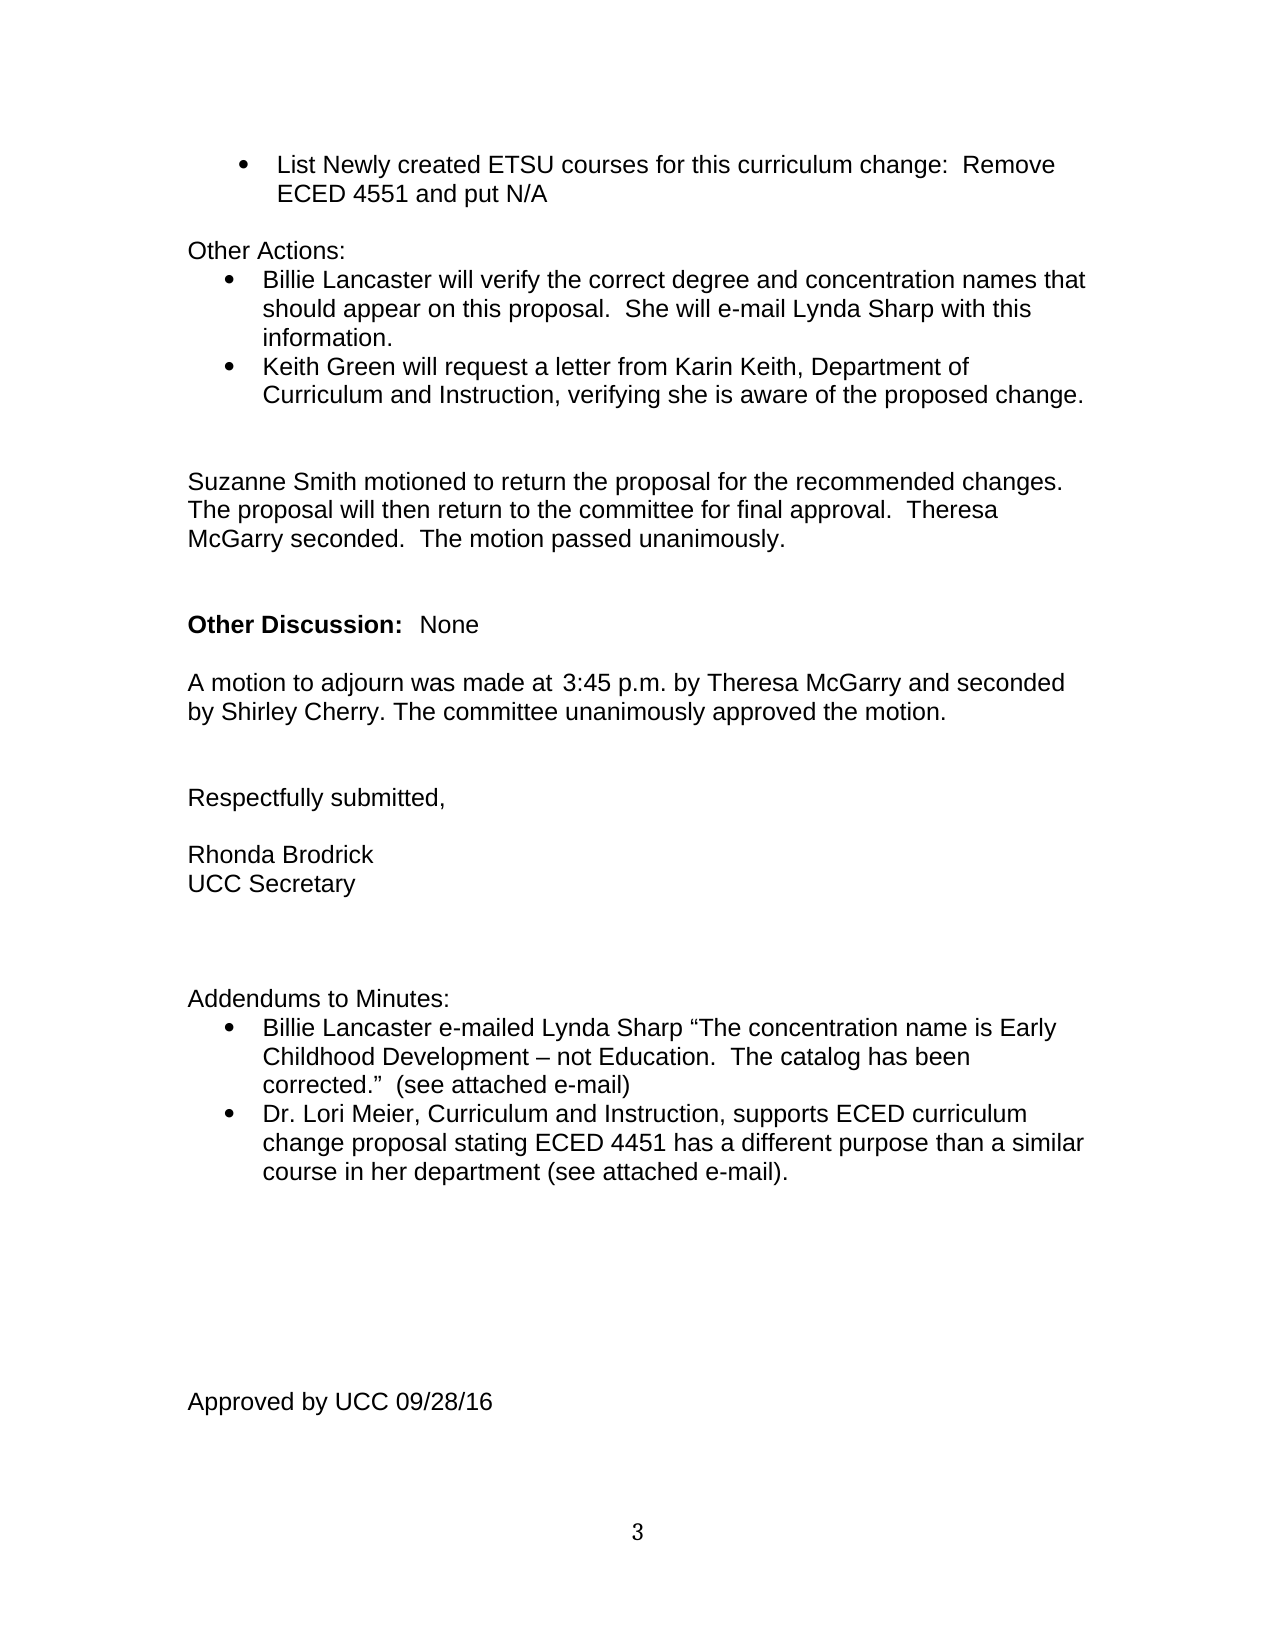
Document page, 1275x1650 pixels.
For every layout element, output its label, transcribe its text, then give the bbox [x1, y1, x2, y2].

text Suzanne Smith motioned to return the proposal for the recommended changes. The proposal will then return to the committee for final approval. Theresa McGarry seconded. The motion passed unanimously. [187, 467, 1087, 553]
list Billie Lancaster will verify the correct degree and concentration names that should appear on this proposal. She will e-mail Lynda Sharp with this information. [225, 265, 1087, 351]
text Approved by UCC 09/28/16 [187, 1387, 1087, 1416]
list Dr. Lori Meier, Curriculum and Instruction, supports ECED curriculum change proposal stating ECED 4451 has a different purpose than a similar course in her department (see attached e-mail). [225, 1099, 1087, 1186]
text Rhonda Brodrick [187, 840, 1087, 869]
text Other Actions: [187, 236, 1087, 265]
text Other Discussion: None [187, 610, 1087, 639]
text Addendums to Minutes: [187, 984, 1087, 1013]
list Billie Lancaster e-mailed Lynda Sharp “The concentration name is Early Childhood Development – not Education. The catalog has been corrected.” (see attached e-mail) [225, 1013, 1087, 1099]
list List Newly created ETSU courses for this curriculum change: Remove ECED 4551 and put N/A [239, 150, 1087, 208]
text UCC Secretary [187, 869, 1087, 898]
text A motion to adjourn was made at 3:45 p.m. by Theresa McGarry and seconded by Shirley Cherry. The committee unanimously approved the motion. [187, 668, 1087, 725]
text Respectfully submitted, [187, 783, 1087, 812]
list Keith Green will request a letter from Karin Keith, Department of Curriculum and Instruction, verifying she is aware of the proposed change. [225, 351, 1087, 409]
